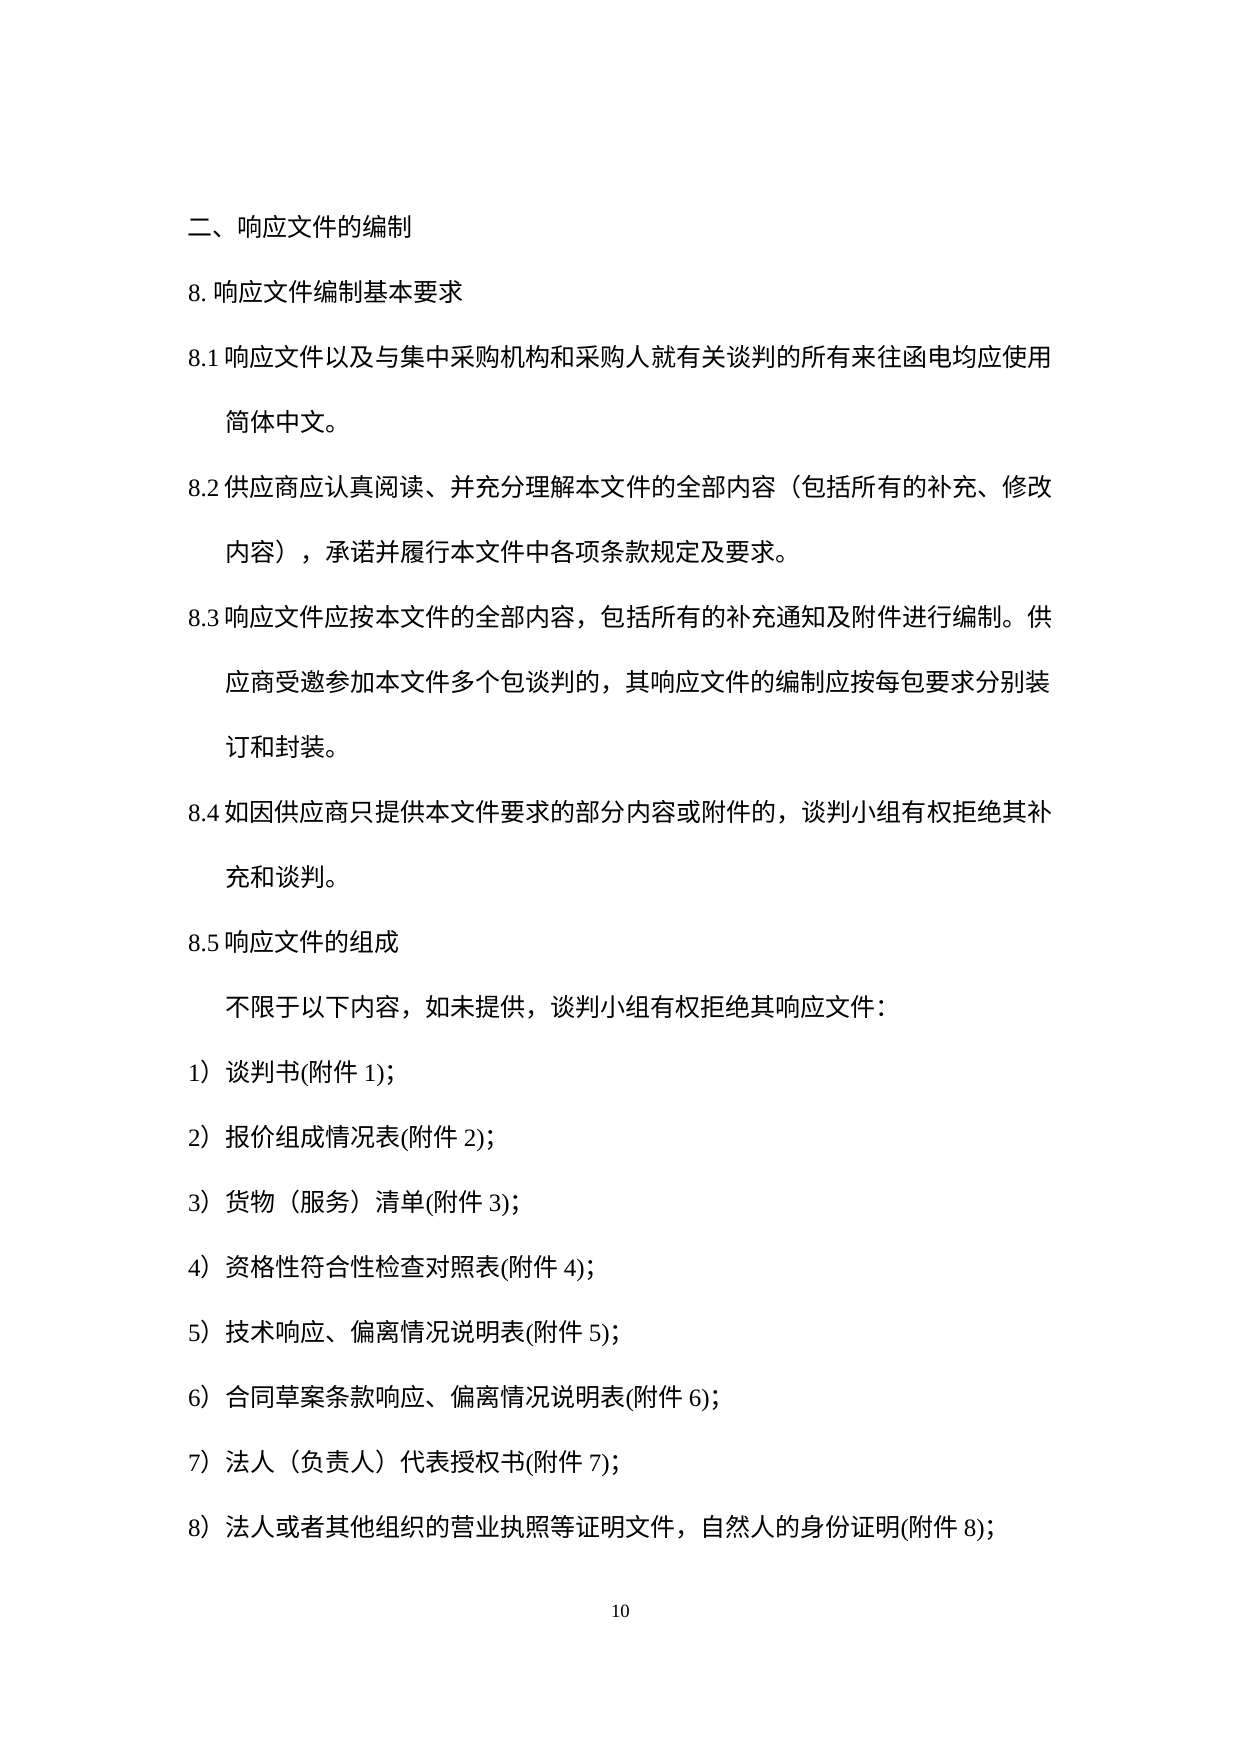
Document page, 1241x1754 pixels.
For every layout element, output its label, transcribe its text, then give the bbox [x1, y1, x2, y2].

text 8）法人或者其他组织的营业执照等证明文件，自然人的身份证明(附件8)； [188, 1493, 1053, 1558]
text 7）法人（负责人）代表授权书(附件7)； [188, 1428, 1053, 1493]
text 8.5响应文件的组成 [188, 908, 1053, 973]
text 8.4如因供应商只提供本文件要求的部分内容或附件的，谈判小组有权拒绝其补充和谈判。 [188, 778, 1053, 908]
text 4）资格性符合性检查对照表(附件4)； [188, 1233, 1053, 1298]
text 二、响应文件的编制 [187, 193, 1053, 258]
text 6）合同草案条款响应、偏离情况说明表(附件6)； [188, 1363, 1053, 1428]
text 5）技术响应、偏离情况说明表(附件5)； [188, 1298, 1053, 1363]
text 2）报价组成情况表(附件2)； [188, 1103, 1053, 1168]
text 8. 响应文件编制基本要求 [188, 258, 1053, 323]
text 3）货物（服务）清单(附件3)； [188, 1168, 1053, 1233]
text 1）谈判书(附件1)； [188, 1038, 1053, 1103]
text 8.1响应文件以及与集中采购机构和采购人就有关谈判的所有来往函电均应使用简体中文。 [188, 323, 1053, 453]
text 8.3响应文件应按本文件的全部内容，包括所有的补充通知及附件进行编制。供应商受邀参加本文件多个包谈判的，其响应文件的编制应按每包要求分别装订和封装。 [188, 583, 1053, 778]
text 不限于以下内容，如未提供，谈判小组有权拒绝其响应文件： [225, 973, 1053, 1038]
text 8.2供应商应认真阅读、并充分理解本文件的全部内容（包括所有的补充、修改内容），承诺并履行本文件中各项条款规定及要求。 [188, 453, 1053, 583]
